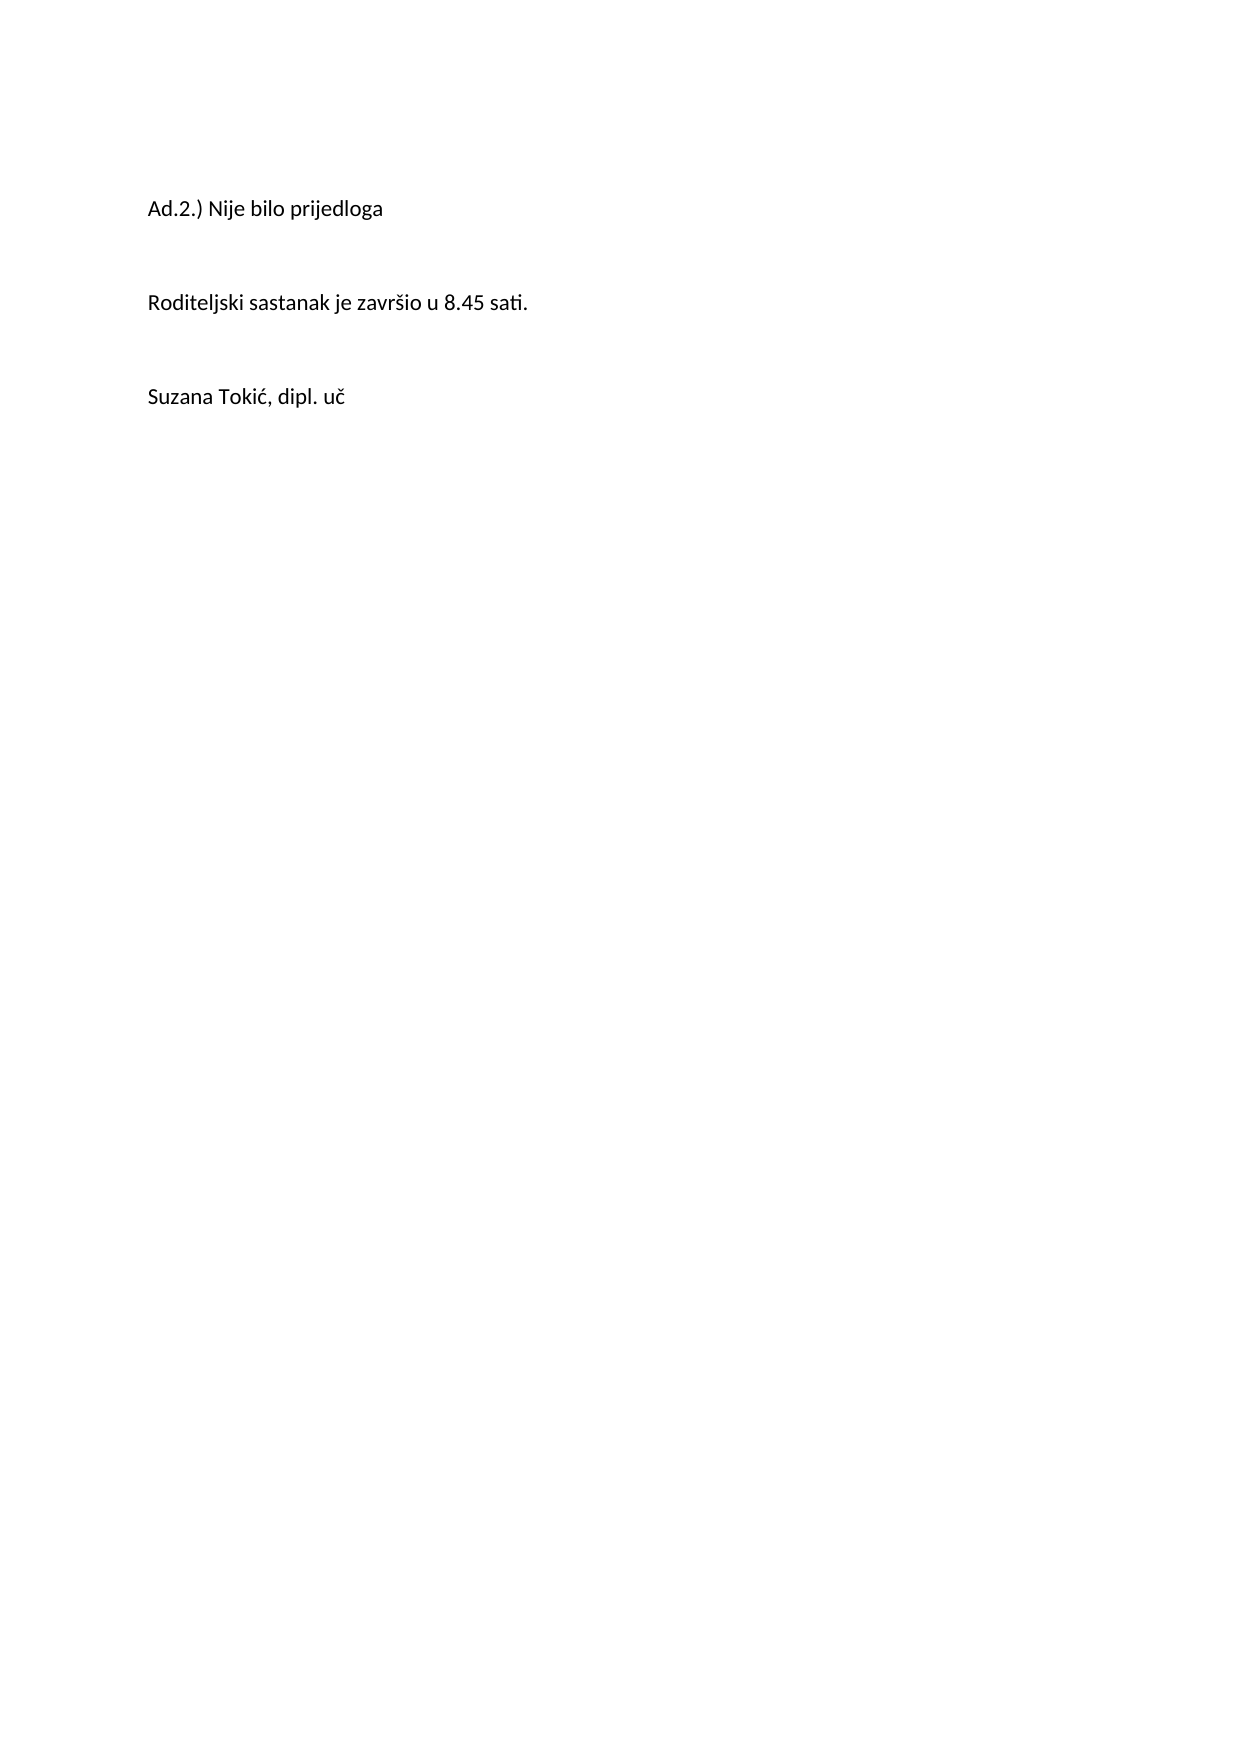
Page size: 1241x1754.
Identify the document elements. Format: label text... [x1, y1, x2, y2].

text Suzana Tokić, dipl. uč [148, 382, 1093, 410]
text Ad.2.) Nije bilo prijedloga [148, 194, 1093, 222]
text Roditeljski sastanak je završio u 8.45 sati. [148, 288, 1093, 316]
